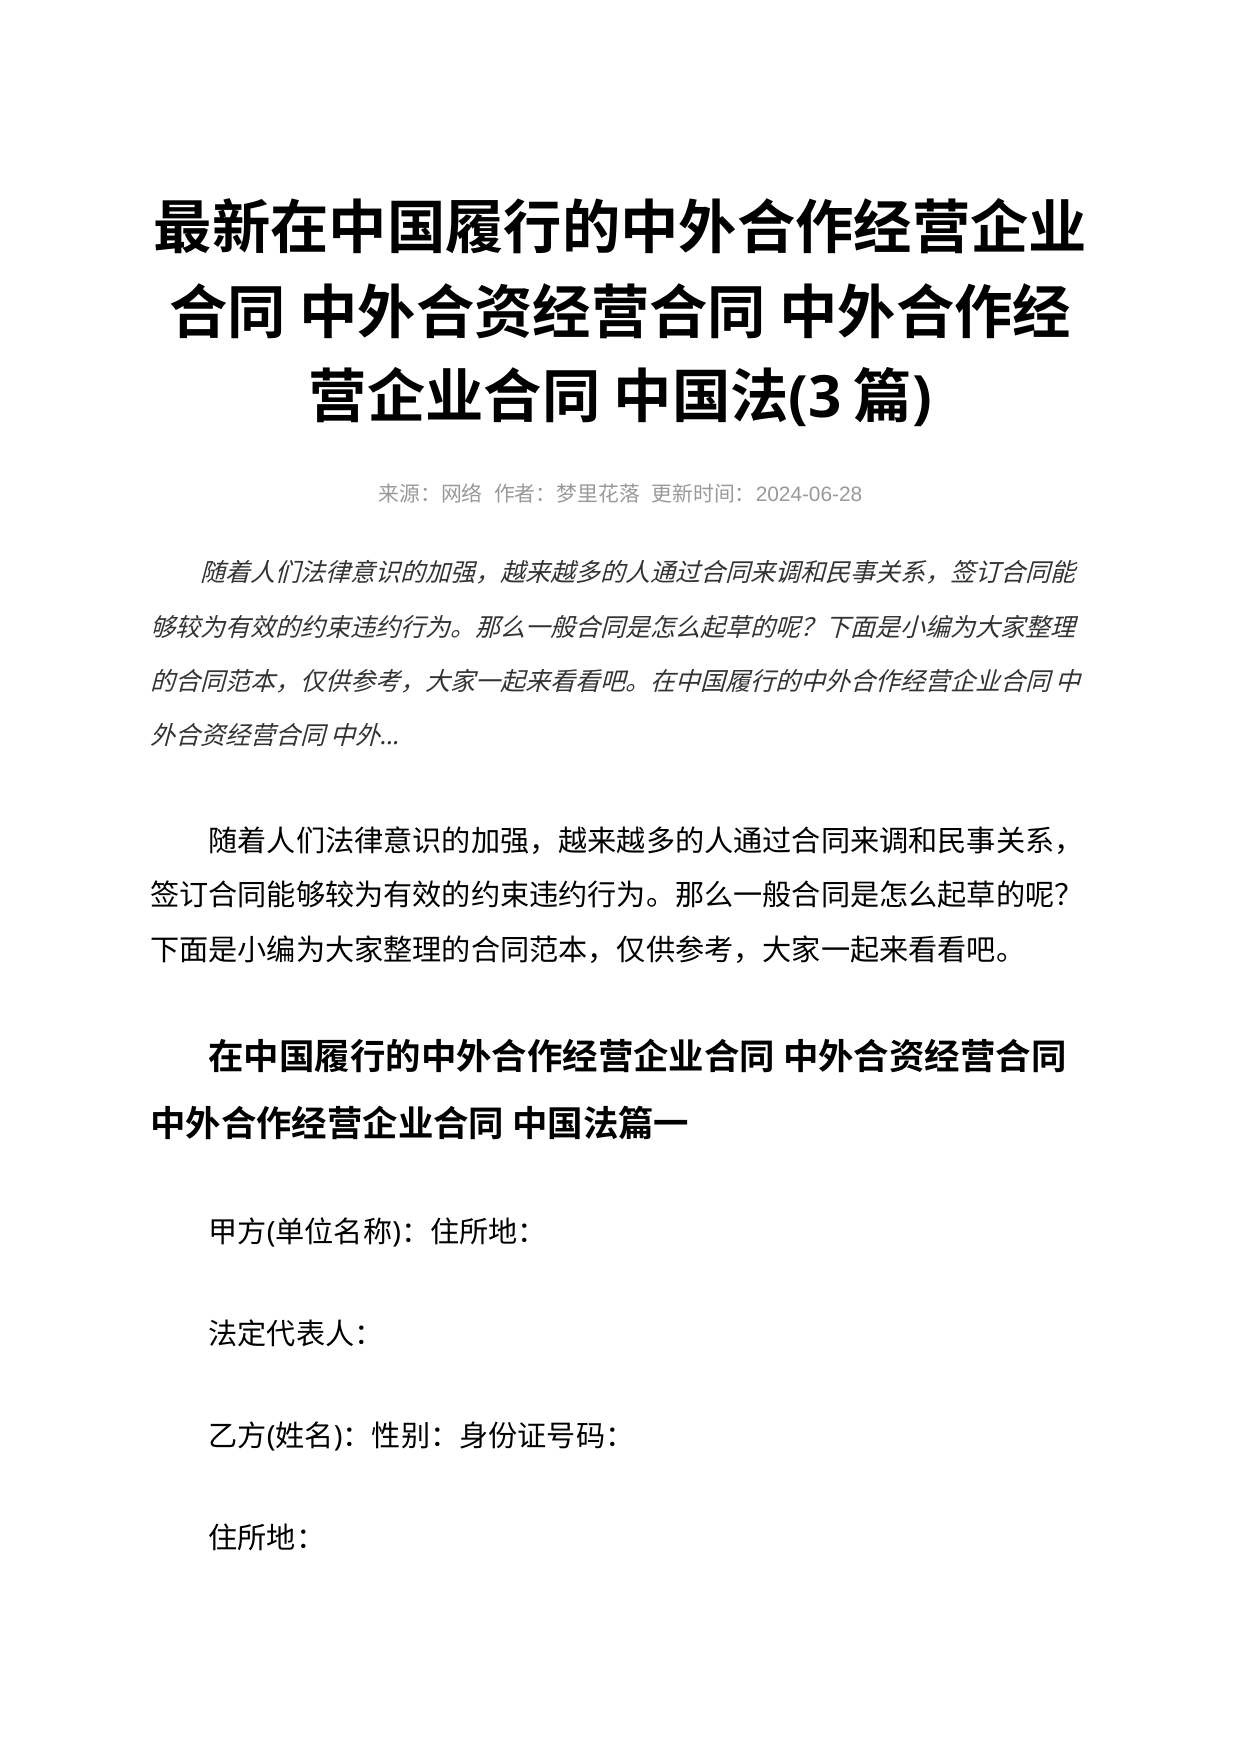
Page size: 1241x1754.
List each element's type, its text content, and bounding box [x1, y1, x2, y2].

text 在中国履行的中外合作经营企业合同 中外合资经营合同 中外合作经营企业合同 中国法篇一 [150, 1029, 1090, 1146]
text 甲方(单位名称)：住所地： [150, 1209, 1090, 1251]
text 乙方(姓名)：性别：身份证号码： [150, 1412, 1090, 1455]
text 来源：网络 作者：梦里花落 更新时间：2024-06-28 [150, 482, 1090, 506]
text 法定代表人： [150, 1311, 1090, 1353]
text 随着人们法律意识的加强，越来越多的人通过合同来调和民事关系，签订合同能够较为有效的约束违约行为。那么一般合同是怎么起草的呢？下面是小编为大家整理的合同范本，仅供参考，大家一起来看看吧。在中国履行的中外合作经营企业合同 中外合资经营合同 中外... [150, 553, 1090, 752]
subtitle 最新在中国履行的中外合作经营企业合同 中外合资经营合同 中外合作经营企业合同 中国法(3篇) [150, 181, 1090, 435]
text 住所地： [150, 1514, 1090, 1557]
text 随着人们法律意识的加强，越来越多的人通过合同来调和民事关系，签订合同能够较为有效的约束违约行为。那么一般合同是怎么起草的呢？下面是小编为大家整理的合同范本，仅供参考，大家一起来看看吧。 [150, 817, 1090, 969]
